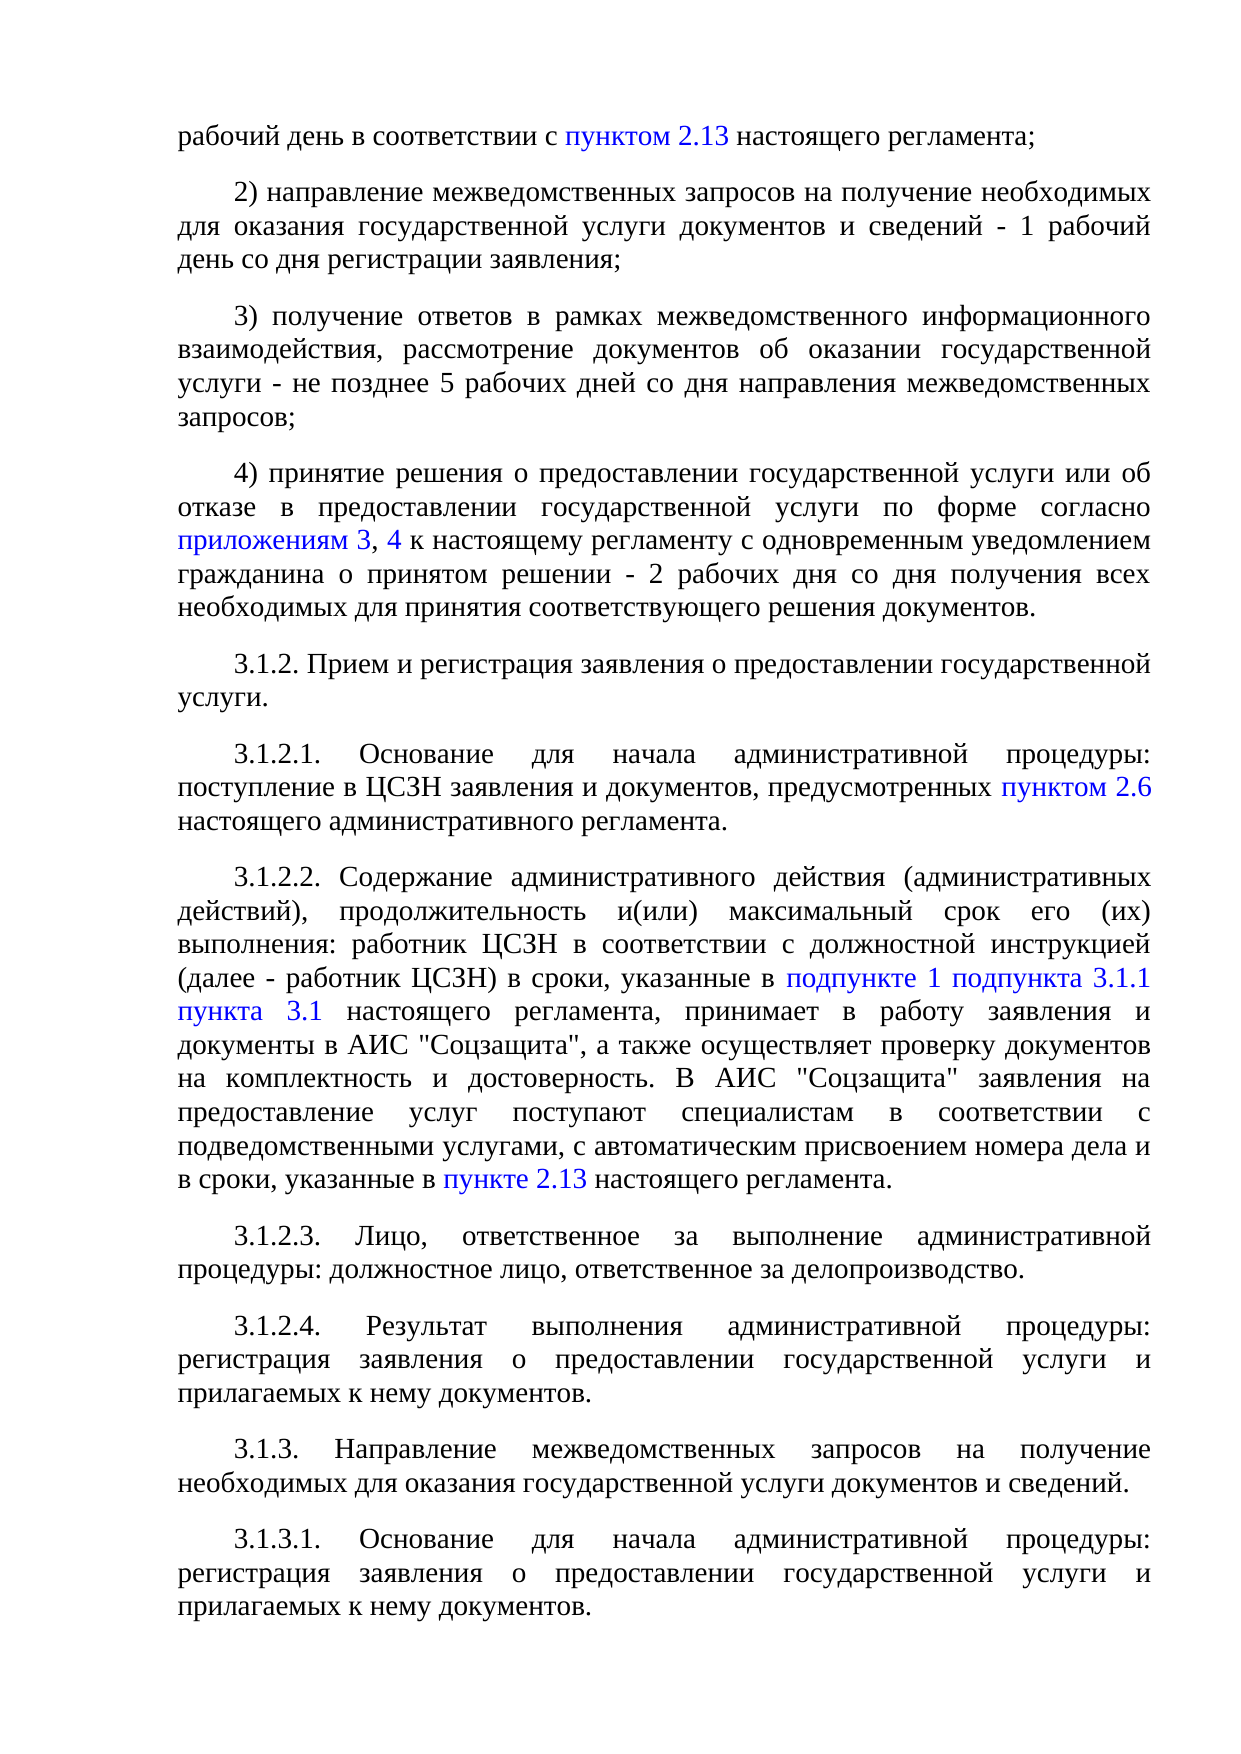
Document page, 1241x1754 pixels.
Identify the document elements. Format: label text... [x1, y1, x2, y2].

text 3.1.3. Направление межведомственных запросов на получение необходимых для оказания государственной услуги документов и сведений. [177, 1431, 1152, 1498]
text 4) принятие решения о предоставлении государственной услуги или об отказе в предоставлении государственной услуги по форме согласно приложениям 3, 4 к настоящему регламенту с одновременным уведомлением гражданина о принятом решении - 2 рабочих дня со дня получения всех необходимых для принятия соответствующего решения документов. [177, 455, 1152, 623]
text 3.1.3.1. Основание для начала административной процедуры: регистрация заявления о предоставлении государственной услуги и прилагаемых к нему документов. [177, 1521, 1152, 1622]
text 3) получение ответов в рамках межведомственного информационного взаимодействия, рассмотрение документов об оказании государственной услуги - не позднее 5 рабочих дней со дня направления межведомственных запросов; [177, 298, 1152, 432]
text 3.1.2.4. Результат выполнения административной процедуры: регистрация заявления о предоставлении государственной услуги и прилагаемых к нему документов. [177, 1308, 1152, 1408]
text 3.1.2. Прием и регистрация заявления о предоставлении государственной услуги. [177, 646, 1152, 713]
text 3.1.2.2. Содержание административного действия (административных действий), продолжительность и(или) максимальный срок его (их) выполнения: работник ЦСЗН в соответствии с должностной инструкцией (далее - работник ЦСЗН) в сроки, указанные в подпункте 1 подпункта 3.1.1 пункта 3.1 настоящего регламента, принимает в работу заявления и документы в АИС "Соцзащита", а также осуществляет проверку документов на комплектность и достоверность. В АИС "Соцзащита" заявления на предоставление услуг поступают специалистам в соответствии с подведомственными услугами, с автоматическим присвоением номера дела и в сроки, указанные в пункте 2.13 настоящего регламента. [177, 859, 1152, 1195]
text 2) направление межведомственных запросов на получение необходимых для оказания государственной услуги документов и сведений - 1 рабочий день со дня регистрации заявления; [177, 174, 1152, 275]
text 3.1.2.1. Основание для начала административной процедуры: поступление в ЦСЗН заявления и документов, предусмотренных пунктом 2.6 настоящего административного регламента. [177, 736, 1152, 836]
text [177, 118, 1152, 152]
text 3.1.2.3. Лицо, ответственное за выполнение административной процедуры: должностное лицо, ответственное за делопроизводство. [177, 1218, 1152, 1285]
